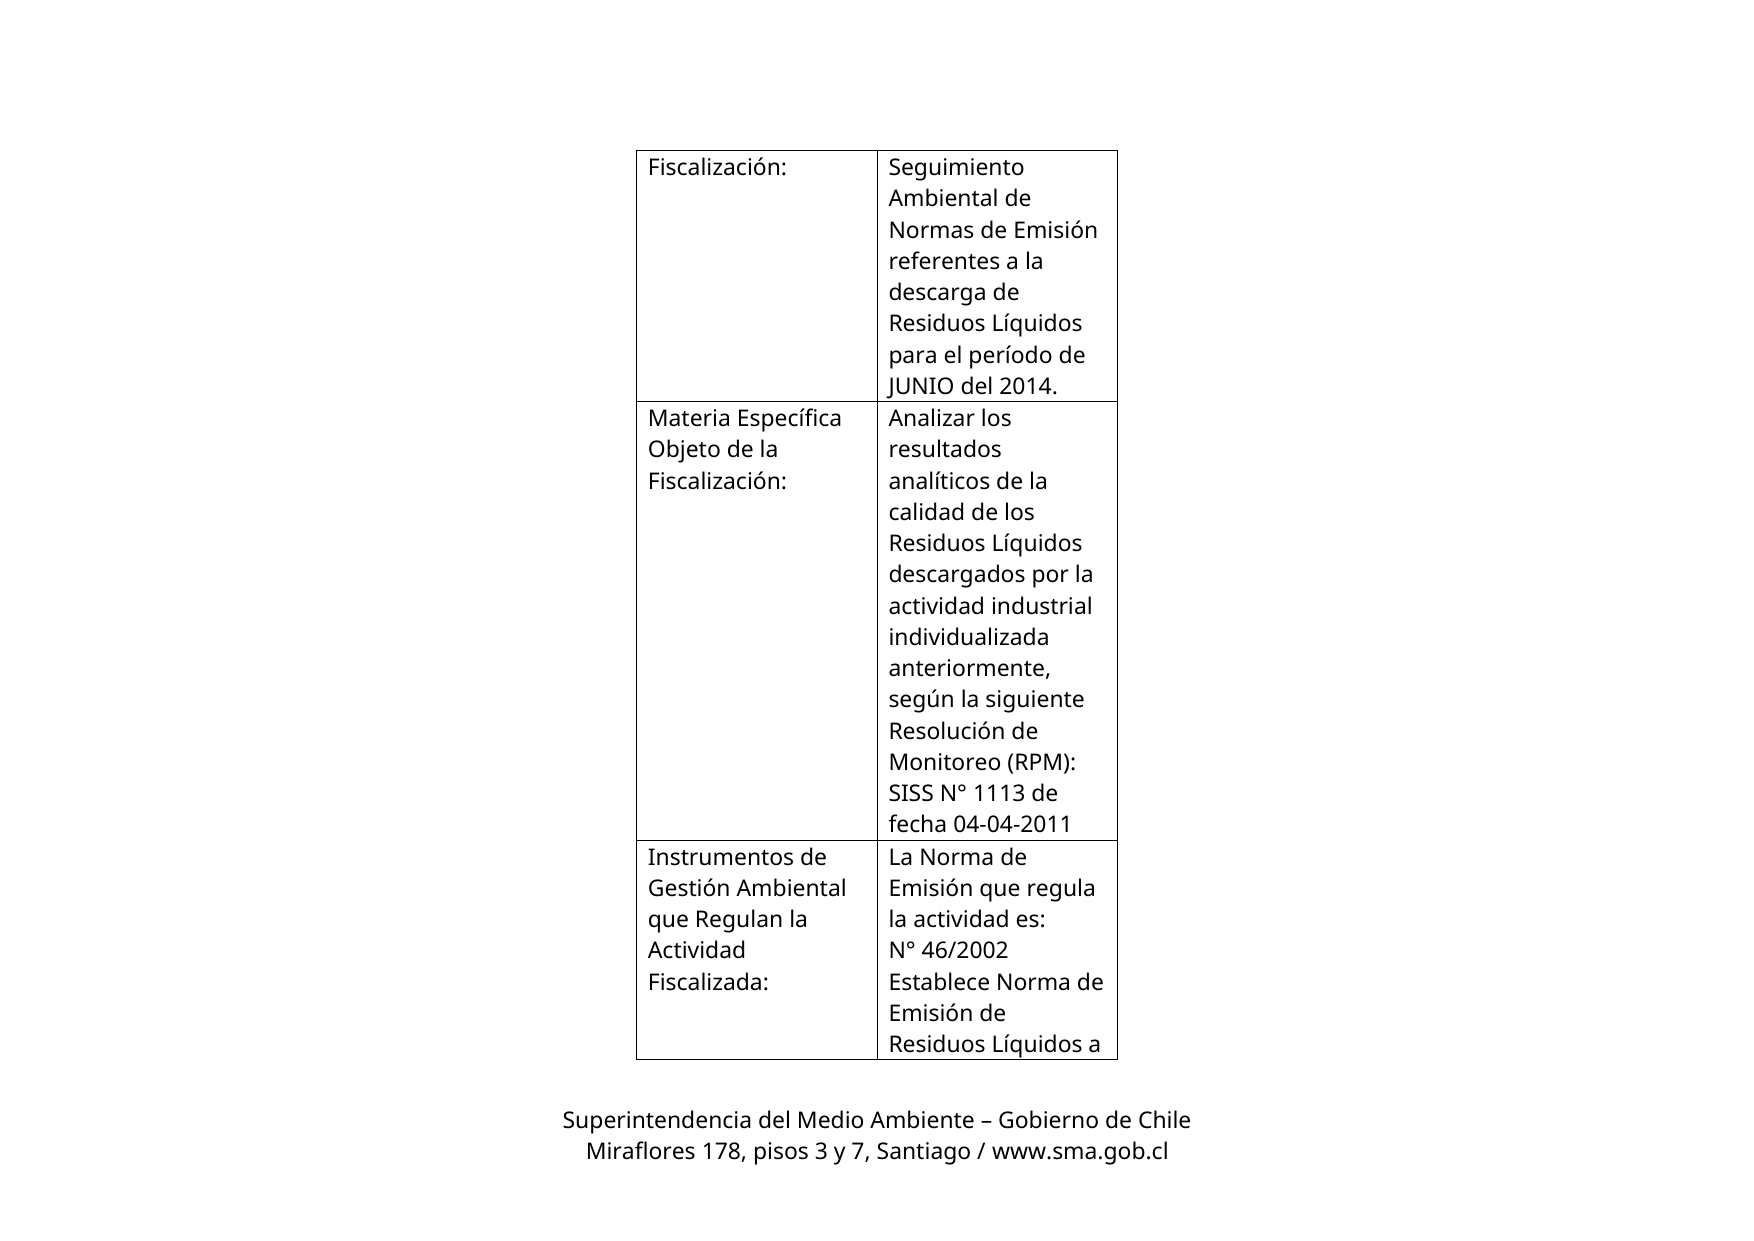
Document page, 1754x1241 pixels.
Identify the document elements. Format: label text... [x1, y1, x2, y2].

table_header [878, 151, 1117, 401]
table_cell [637, 841, 877, 1059]
table_cell Materia Específica Objeto de la Fiscalización: [637, 402, 877, 839]
table_cell Analizar los resultados analíticos de la calidad de los Residuos Líquidos descargados por la actividad industrial individualizada anteriormente, según la siguiente Resolución de Monitoreo (RPM): SISS N° 1113 de fecha 04-04-2011 [878, 402, 1117, 839]
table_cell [878, 841, 1117, 1059]
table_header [637, 151, 877, 401]
